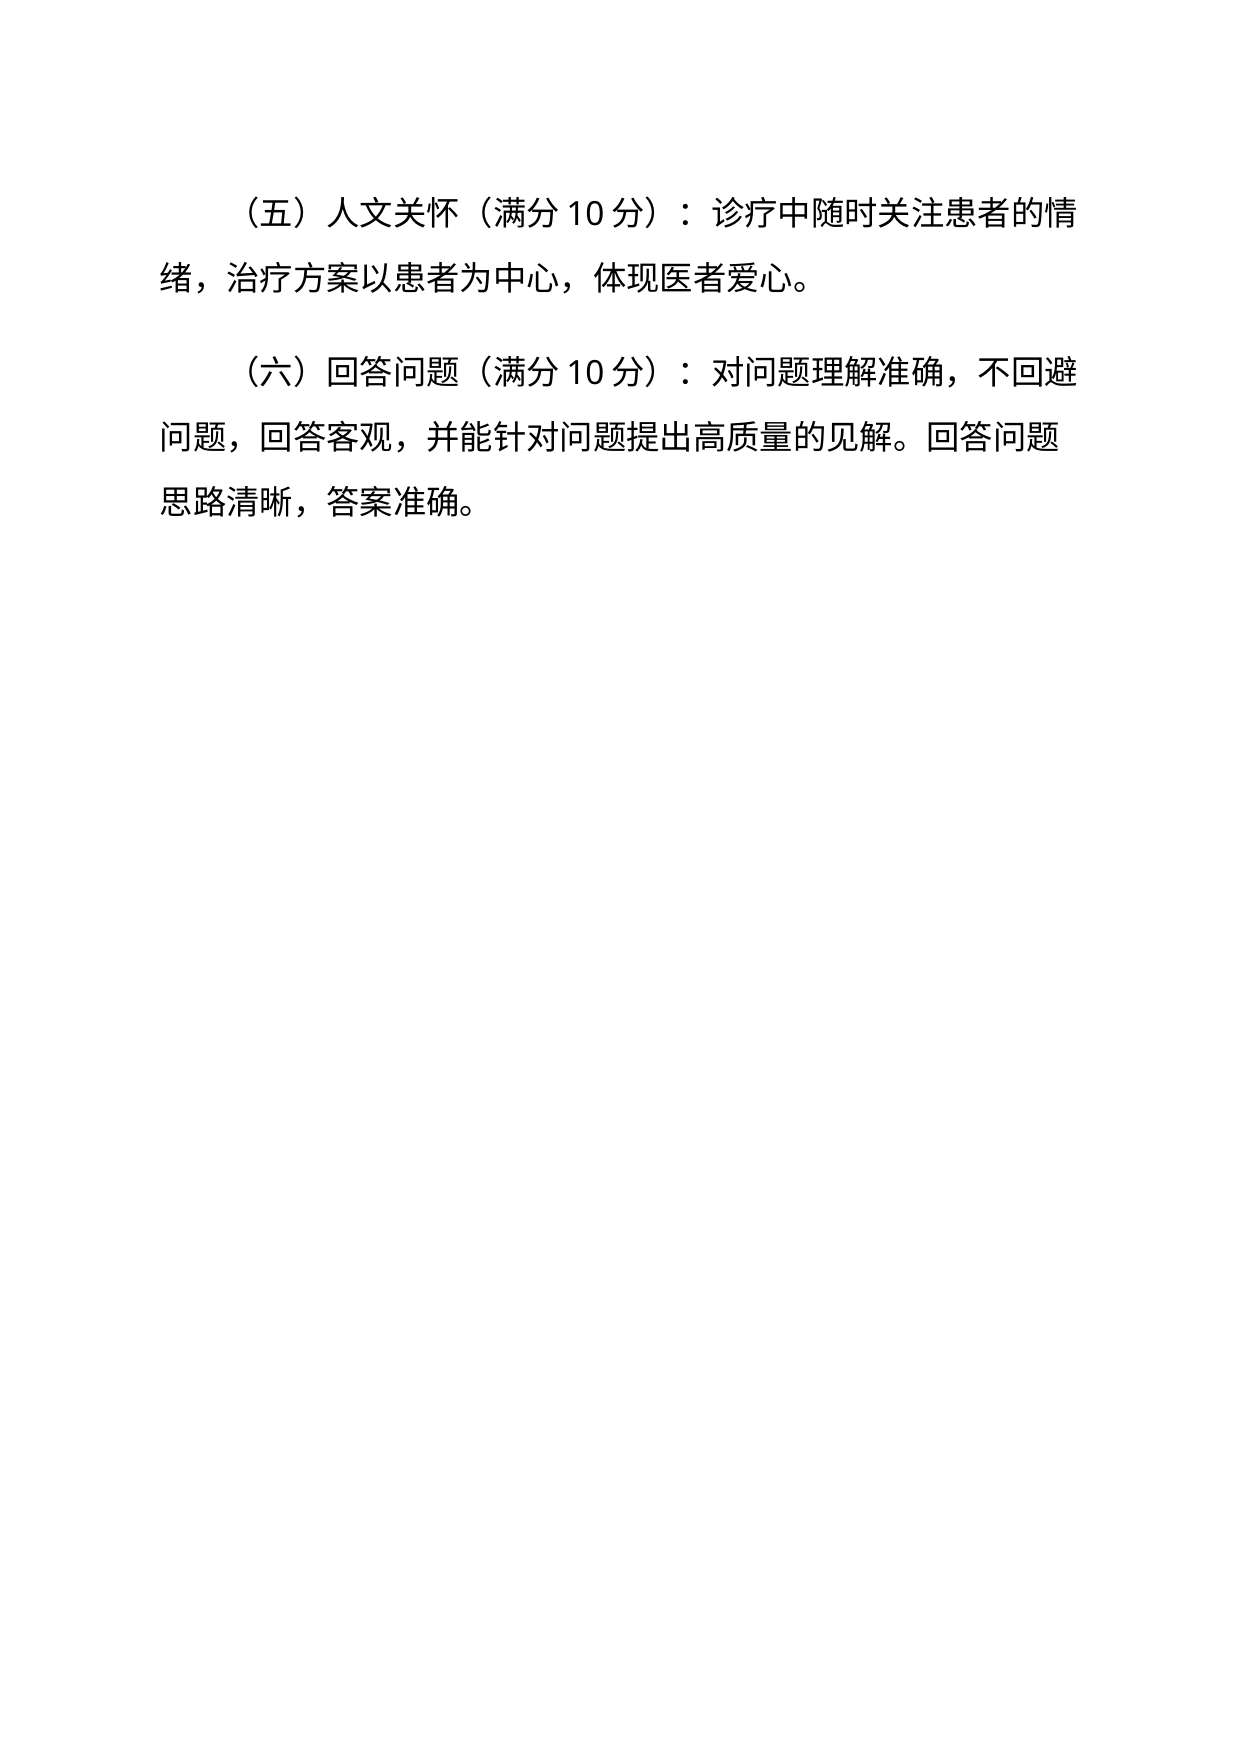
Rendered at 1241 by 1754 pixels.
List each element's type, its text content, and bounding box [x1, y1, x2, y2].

text （六）回答问题（满分10分）：对问题理解准确，不回避问题，回答客观，并能针对问题提出高质量的见解。回答问题思路清晰，答案准确。 [159, 337, 1081, 532]
text （五）人文关怀（满分10分）：诊疗中随时关注患者的情绪，治疗方案以患者为中心，体现医者爱心。 [159, 178, 1081, 308]
